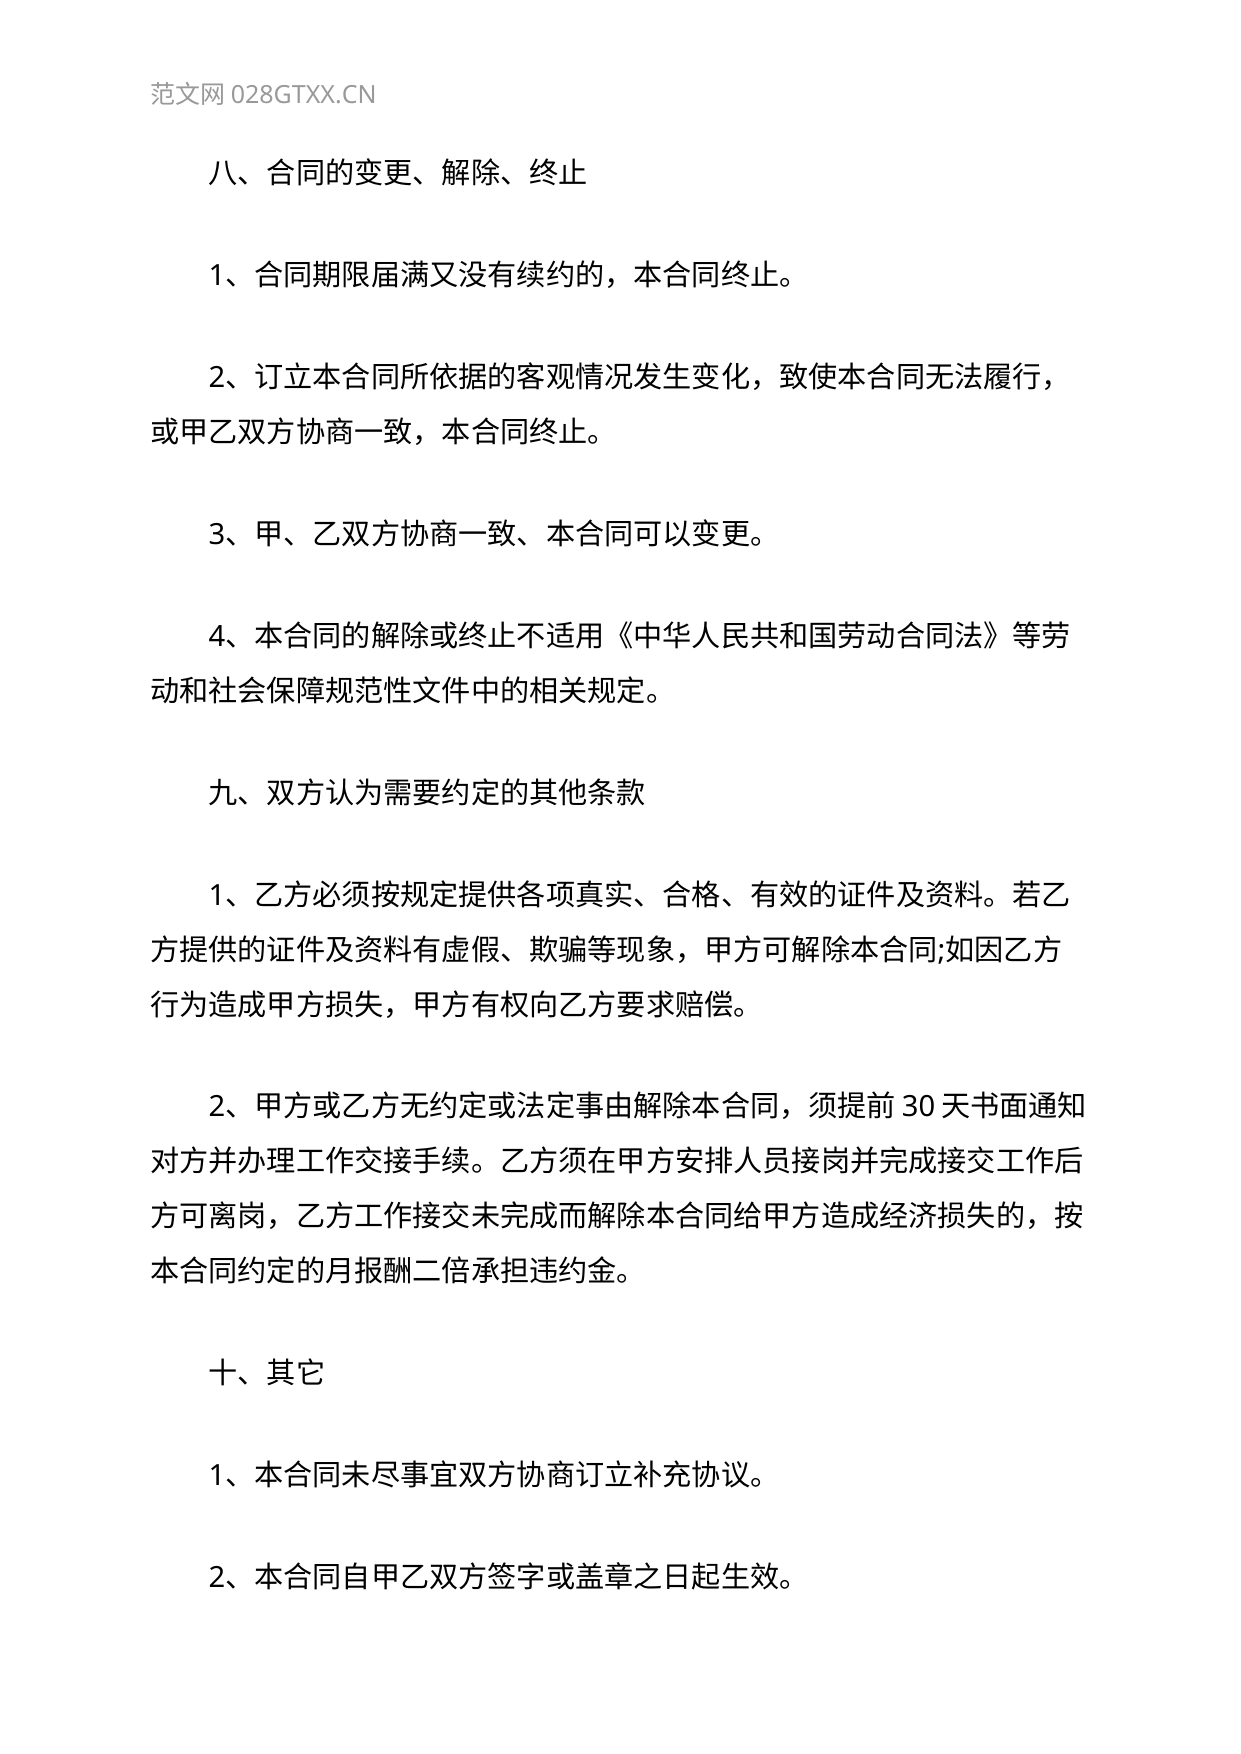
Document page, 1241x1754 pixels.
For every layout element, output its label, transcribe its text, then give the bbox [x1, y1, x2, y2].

text 1、合同期限届满又没有续约的，本合同终止。 [150, 252, 1090, 294]
text 九、双方认为需要约定的其他条款 [150, 769, 1090, 812]
text 2、本合同自甲乙双方签字或盖章之日起生效。 [150, 1553, 1090, 1596]
text 十、其它 [150, 1349, 1090, 1392]
text 2、甲方或乙方无约定或法定事由解除本合同，须提前30天书面通知对方并办理工作交接手续。乙方须在甲方安排人员接岗并完成接交工作后方可离岗，乙方工作接交未完成而解除本合同给甲方造成经济损失的，按本合同约定的月报酬二倍承担违约金。 [150, 1083, 1090, 1290]
text 2、订立本合同所依据的客观情况发生变化，致使本合同无法履行，或甲乙双方协商一致，本合同终止。 [150, 354, 1090, 451]
text 4、本合同的解除或终止不适用《中华人民共和国劳动合同法》等劳动和社会保障规范性文件中的相关规定。 [150, 612, 1090, 710]
text 八、合同的变更、解除、终止 [150, 150, 1090, 192]
text 3、甲、乙双方协商一致、本合同可以变更。 [150, 511, 1090, 553]
text 1、本合同未尽事宜双方协商订立补充协议。 [150, 1451, 1090, 1493]
text 1、乙方必须按规定提供各项真实、合格、有效的证件及资料。若乙方提供的证件及资料有虚假、欺骗等现象，甲方可解除本合同;如因乙方行为造成甲方损失，甲方有权向乙方要求赔偿。 [150, 871, 1090, 1023]
